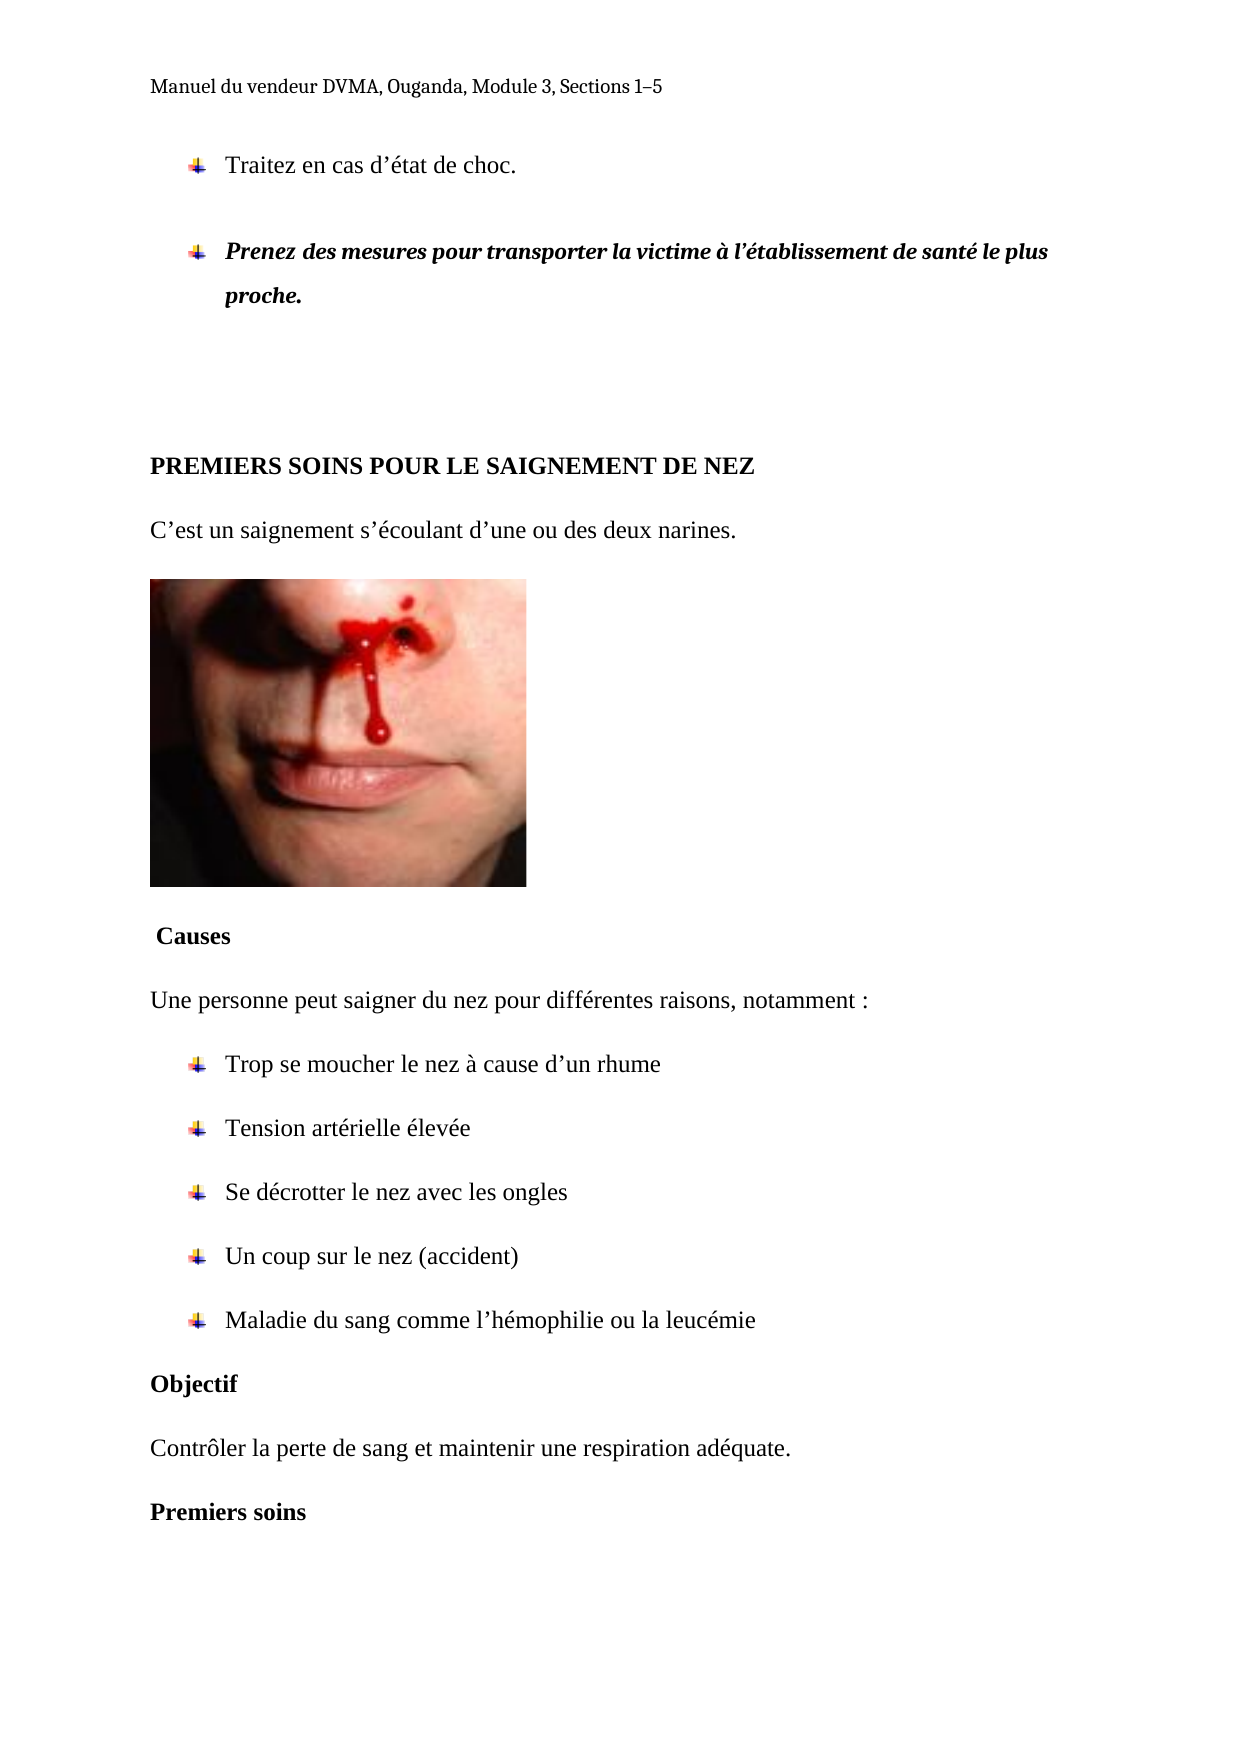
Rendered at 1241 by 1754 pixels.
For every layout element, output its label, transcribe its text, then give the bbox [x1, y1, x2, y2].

text C’est un saignement s’écoulant d’une ou des deux narines. [150, 515, 1090, 544]
picture [188, 243, 206, 260]
list Traitez en cas d’état de choc. [187, 150, 1090, 179]
text Objectif [150, 1369, 1090, 1398]
picture [188, 1247, 206, 1265]
text Une personne peut saigner du nez pour différentes raisons, notamment : [150, 985, 1090, 1014]
text Causes [150, 921, 1090, 949]
picture [188, 1183, 206, 1201]
list Se décrotter le nez avec les ongles [187, 1177, 1090, 1206]
text Premiers soins [150, 1497, 1090, 1526]
picture [188, 1311, 206, 1329]
list Un coup sur le nez (accident) [187, 1241, 1090, 1270]
list Prenez des mesures pour transporter la victime à l’établissement de santé le plus proche. [187, 236, 1090, 309]
picture [188, 1119, 206, 1137]
picture [150, 579, 527, 887]
text Contrôler la perte de sang et maintenir une respiration adéquate. [150, 1433, 1090, 1462]
list Trop se moucher le nez à cause d’un rhume [187, 1049, 1090, 1078]
picture [188, 156, 206, 174]
list Maladie du sang comme l’hémophilie ou la leucémie [187, 1305, 1090, 1334]
picture [188, 1055, 206, 1073]
list Tension artérielle élevée [187, 1113, 1090, 1142]
text PREMIERS SOINS POUR LE SAIGNEMENT DE NEZ [150, 451, 1090, 480]
